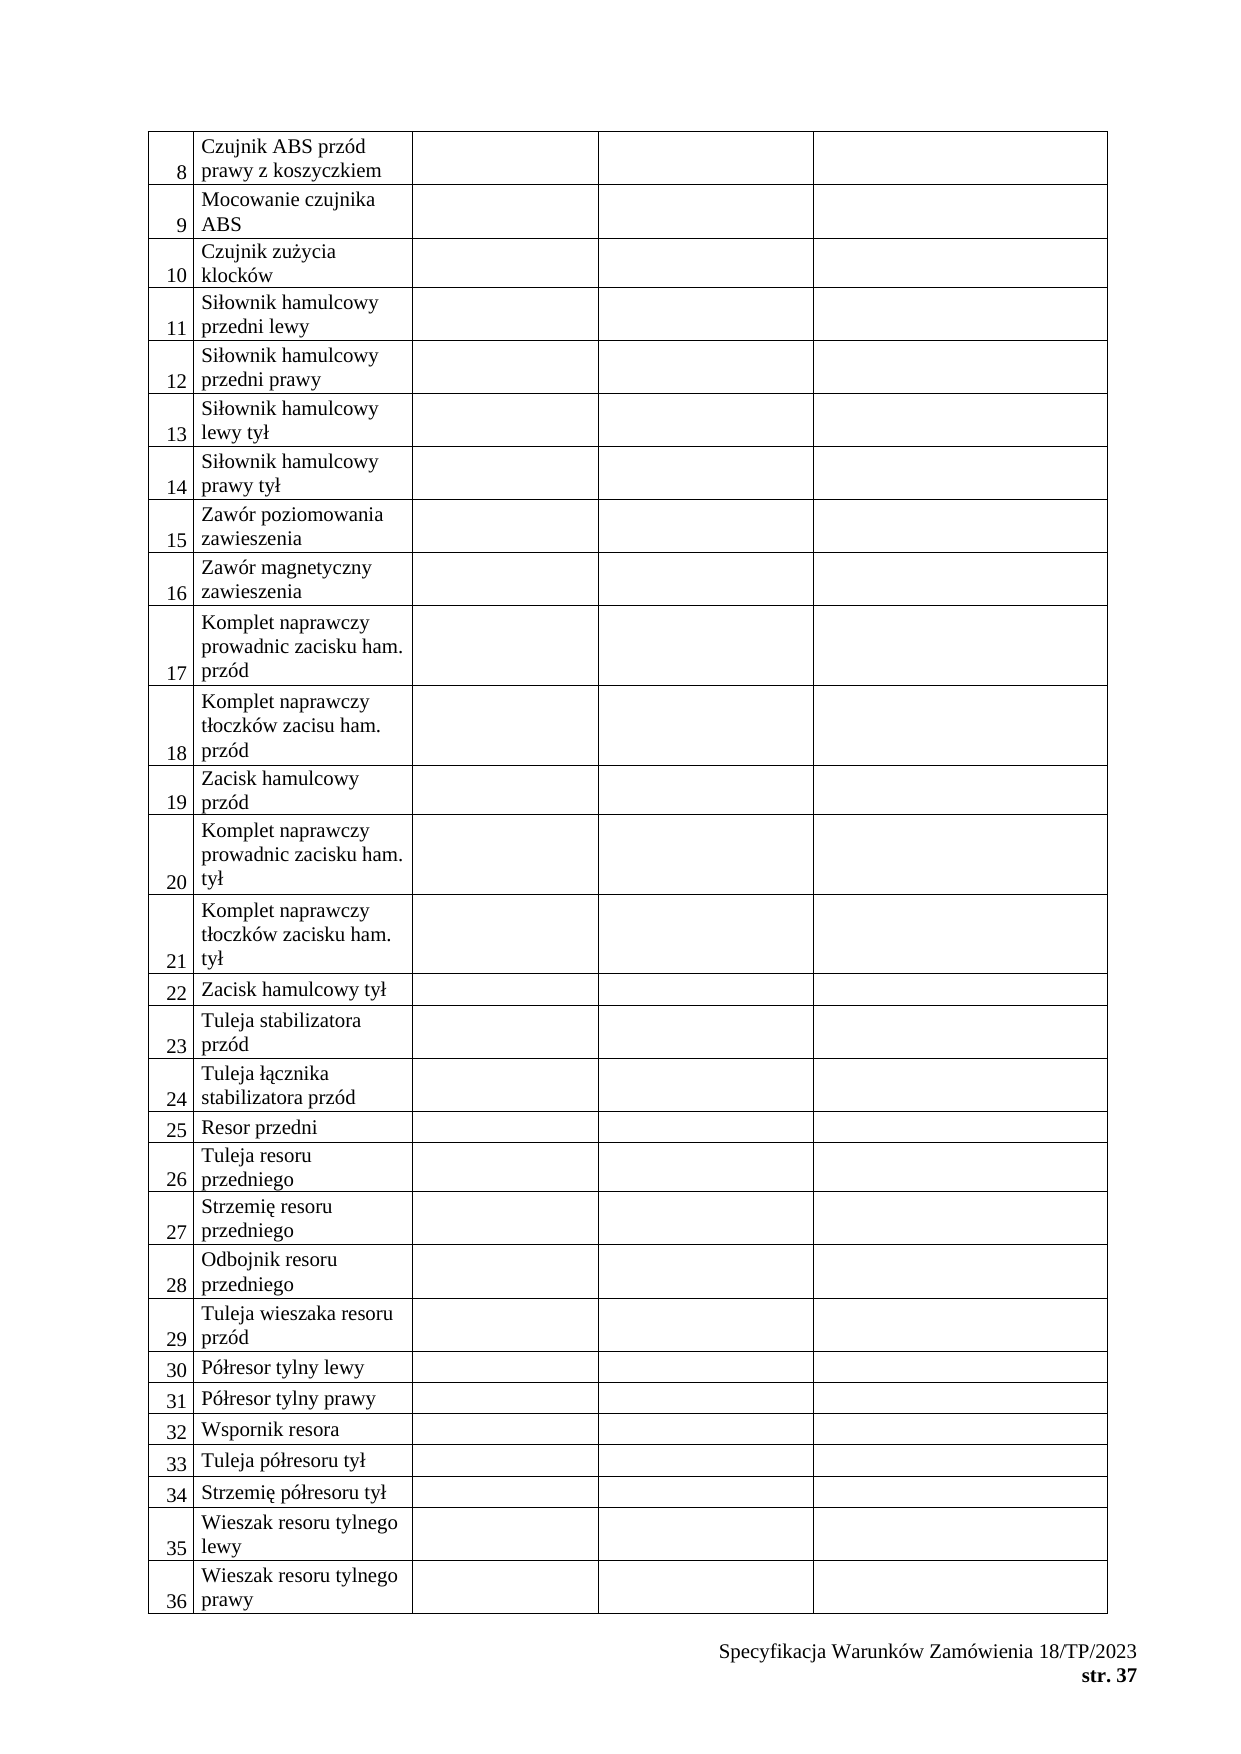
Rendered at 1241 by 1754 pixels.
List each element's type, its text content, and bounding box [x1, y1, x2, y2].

table_cell Zacisk hamulcowy tył [194, 974, 412, 1004]
table_cell [599, 1414, 813, 1444]
table_cell 20 [149, 815, 193, 894]
table_cell 27 [149, 1192, 193, 1244]
table_cell [413, 1192, 598, 1244]
table_cell Czujnik ABS przód prawy z koszyczkiem [194, 132, 412, 184]
table_cell [599, 1006, 813, 1058]
table_cell [413, 686, 598, 765]
table_cell [599, 606, 813, 685]
table_cell [413, 239, 598, 287]
table_cell 21 [149, 895, 193, 973]
table_cell [814, 606, 1107, 685]
table_cell Tuleja resoru przedniego [194, 1143, 412, 1191]
table_cell [814, 1192, 1107, 1244]
table_cell [413, 132, 598, 184]
table_cell Komplet naprawczy prowadnic zacisku ham. tył [194, 815, 412, 894]
table_cell [413, 341, 598, 393]
table_cell [413, 974, 598, 1004]
table_cell [599, 1112, 813, 1142]
table_cell Zawór magnetyczny zawieszenia [194, 553, 412, 605]
table_cell Wspornik resora [194, 1414, 412, 1444]
table_cell [599, 686, 813, 765]
table_cell [599, 1383, 813, 1413]
table_cell [599, 447, 813, 499]
table_cell Komplet naprawczy tłoczków zacisu ham. przód [194, 686, 412, 765]
table_cell [413, 500, 598, 552]
table_cell [814, 1561, 1107, 1613]
table_cell [599, 1192, 813, 1244]
table_cell 24 [149, 1059, 193, 1111]
table_cell [413, 1508, 598, 1560]
table_cell [814, 553, 1107, 605]
table_cell 10 [149, 239, 193, 287]
table_cell [413, 1245, 598, 1297]
table_cell 34 [149, 1477, 193, 1507]
table_cell [599, 500, 813, 552]
table_cell 17 [149, 606, 193, 685]
table_cell [413, 1383, 598, 1413]
table_cell [814, 815, 1107, 894]
table_cell 33 [149, 1445, 193, 1476]
table_cell [814, 1112, 1107, 1142]
table_cell [814, 132, 1107, 184]
table_cell [599, 394, 813, 446]
table_cell [599, 1445, 813, 1476]
table_cell 11 [149, 288, 193, 340]
table_cell [814, 1508, 1107, 1560]
table_cell [413, 447, 598, 499]
table_cell Siłownik hamulcowy przedni lewy [194, 288, 412, 340]
table_cell [413, 1352, 598, 1382]
table_cell 18 [149, 686, 193, 765]
table_cell Siłownik hamulcowy lewy tył [194, 394, 412, 446]
table_cell [413, 1445, 598, 1476]
table_cell [599, 895, 813, 973]
table_cell [599, 288, 813, 340]
table_cell [413, 895, 598, 973]
table_cell [814, 1059, 1107, 1111]
table_cell [599, 1352, 813, 1382]
table_cell Siłownik hamulcowy przedni prawy [194, 341, 412, 393]
table_cell 13 [149, 394, 193, 446]
table_cell [599, 1143, 813, 1191]
table_cell [814, 1383, 1107, 1413]
table_cell [413, 185, 598, 237]
table_cell Zawór poziomowania zawieszenia [194, 500, 412, 552]
table_cell [814, 341, 1107, 393]
table_cell [814, 895, 1107, 973]
table_cell 14 [149, 447, 193, 499]
table_cell Komplet naprawczy prowadnic zacisku ham. przód [194, 606, 412, 685]
table_cell 26 [149, 1143, 193, 1191]
table_cell [599, 1508, 813, 1560]
table_cell 16 [149, 553, 193, 605]
table_cell [599, 185, 813, 237]
table_cell [814, 766, 1107, 814]
table_cell [599, 1245, 813, 1297]
table_cell [413, 1477, 598, 1507]
table_cell 29 [149, 1299, 193, 1351]
table_cell [814, 686, 1107, 765]
table_cell [413, 1059, 598, 1111]
table_cell [413, 815, 598, 894]
table_cell Odbojnik resoru przedniego [194, 1245, 412, 1297]
table_cell 31 [149, 1383, 193, 1413]
table_cell [814, 1006, 1107, 1058]
table_cell Tuleja łącznika stabilizatora przód [194, 1059, 412, 1111]
table_cell [599, 239, 813, 287]
table_cell [599, 815, 813, 894]
table_cell [814, 974, 1107, 1004]
table_cell [814, 1245, 1107, 1297]
table_cell 23 [149, 1006, 193, 1058]
table_cell 15 [149, 500, 193, 552]
table_cell [814, 288, 1107, 340]
table_cell Tuleja wieszaka resoru przód [194, 1299, 412, 1351]
table_cell [413, 553, 598, 605]
table_cell [413, 766, 598, 814]
table_cell Półresor tylny prawy [194, 1383, 412, 1413]
table_cell [599, 1561, 813, 1613]
table_cell [413, 1414, 598, 1444]
table_cell [814, 394, 1107, 446]
table_cell 9 [149, 185, 193, 237]
table_cell 30 [149, 1352, 193, 1382]
table_cell Komplet naprawczy tłoczków zacisku ham. tył [194, 895, 412, 973]
table_cell 8 [149, 132, 193, 184]
table_cell 36 [149, 1561, 193, 1613]
table_cell 32 [149, 1414, 193, 1444]
table_cell [814, 185, 1107, 237]
table_cell [599, 132, 813, 184]
table_cell [599, 1477, 813, 1507]
table_cell 22 [149, 974, 193, 1004]
table_cell Półresor tylny lewy [194, 1352, 412, 1382]
table_cell [413, 1299, 598, 1351]
table_cell [814, 447, 1107, 499]
table_cell Wieszak resoru tylnego prawy [194, 1561, 412, 1613]
table_cell Strzemię resoru przedniego [194, 1192, 412, 1244]
table_cell [814, 1299, 1107, 1351]
table_cell [599, 341, 813, 393]
table_cell Zacisk hamulcowy przód [194, 766, 412, 814]
table_cell [599, 553, 813, 605]
table_cell [413, 1006, 598, 1058]
table_cell Wieszak resoru tylnego lewy [194, 1508, 412, 1560]
table_cell [413, 288, 598, 340]
table_cell 19 [149, 766, 193, 814]
table_cell [413, 1112, 598, 1142]
table_cell Resor przedni [194, 1112, 412, 1142]
table_cell [413, 1143, 598, 1191]
table_cell Czujnik zużycia klocków [194, 239, 412, 287]
table_cell Tuleja stabilizatora przód [194, 1006, 412, 1058]
table_cell 25 [149, 1112, 193, 1142]
table_cell [599, 1059, 813, 1111]
table_cell Siłownik hamulcowy prawy tył [194, 447, 412, 499]
table_cell 28 [149, 1245, 193, 1297]
table_cell 12 [149, 341, 193, 393]
table_cell Mocowanie czujnika ABS [194, 185, 412, 237]
table_cell [413, 394, 598, 446]
table_cell Tuleja półresoru tył [194, 1445, 412, 1476]
table_cell [413, 606, 598, 685]
table_cell [413, 1561, 598, 1613]
table_cell [814, 1445, 1107, 1476]
table_cell Strzemię półresoru tył [194, 1477, 412, 1507]
table_cell [814, 1143, 1107, 1191]
table_cell [599, 766, 813, 814]
table_cell [814, 500, 1107, 552]
table_cell 35 [149, 1508, 193, 1560]
table_cell [814, 1352, 1107, 1382]
table_cell [814, 1414, 1107, 1444]
table_cell [599, 1299, 813, 1351]
table_cell [599, 974, 813, 1004]
table_cell [814, 1477, 1107, 1507]
table_cell [814, 239, 1107, 287]
